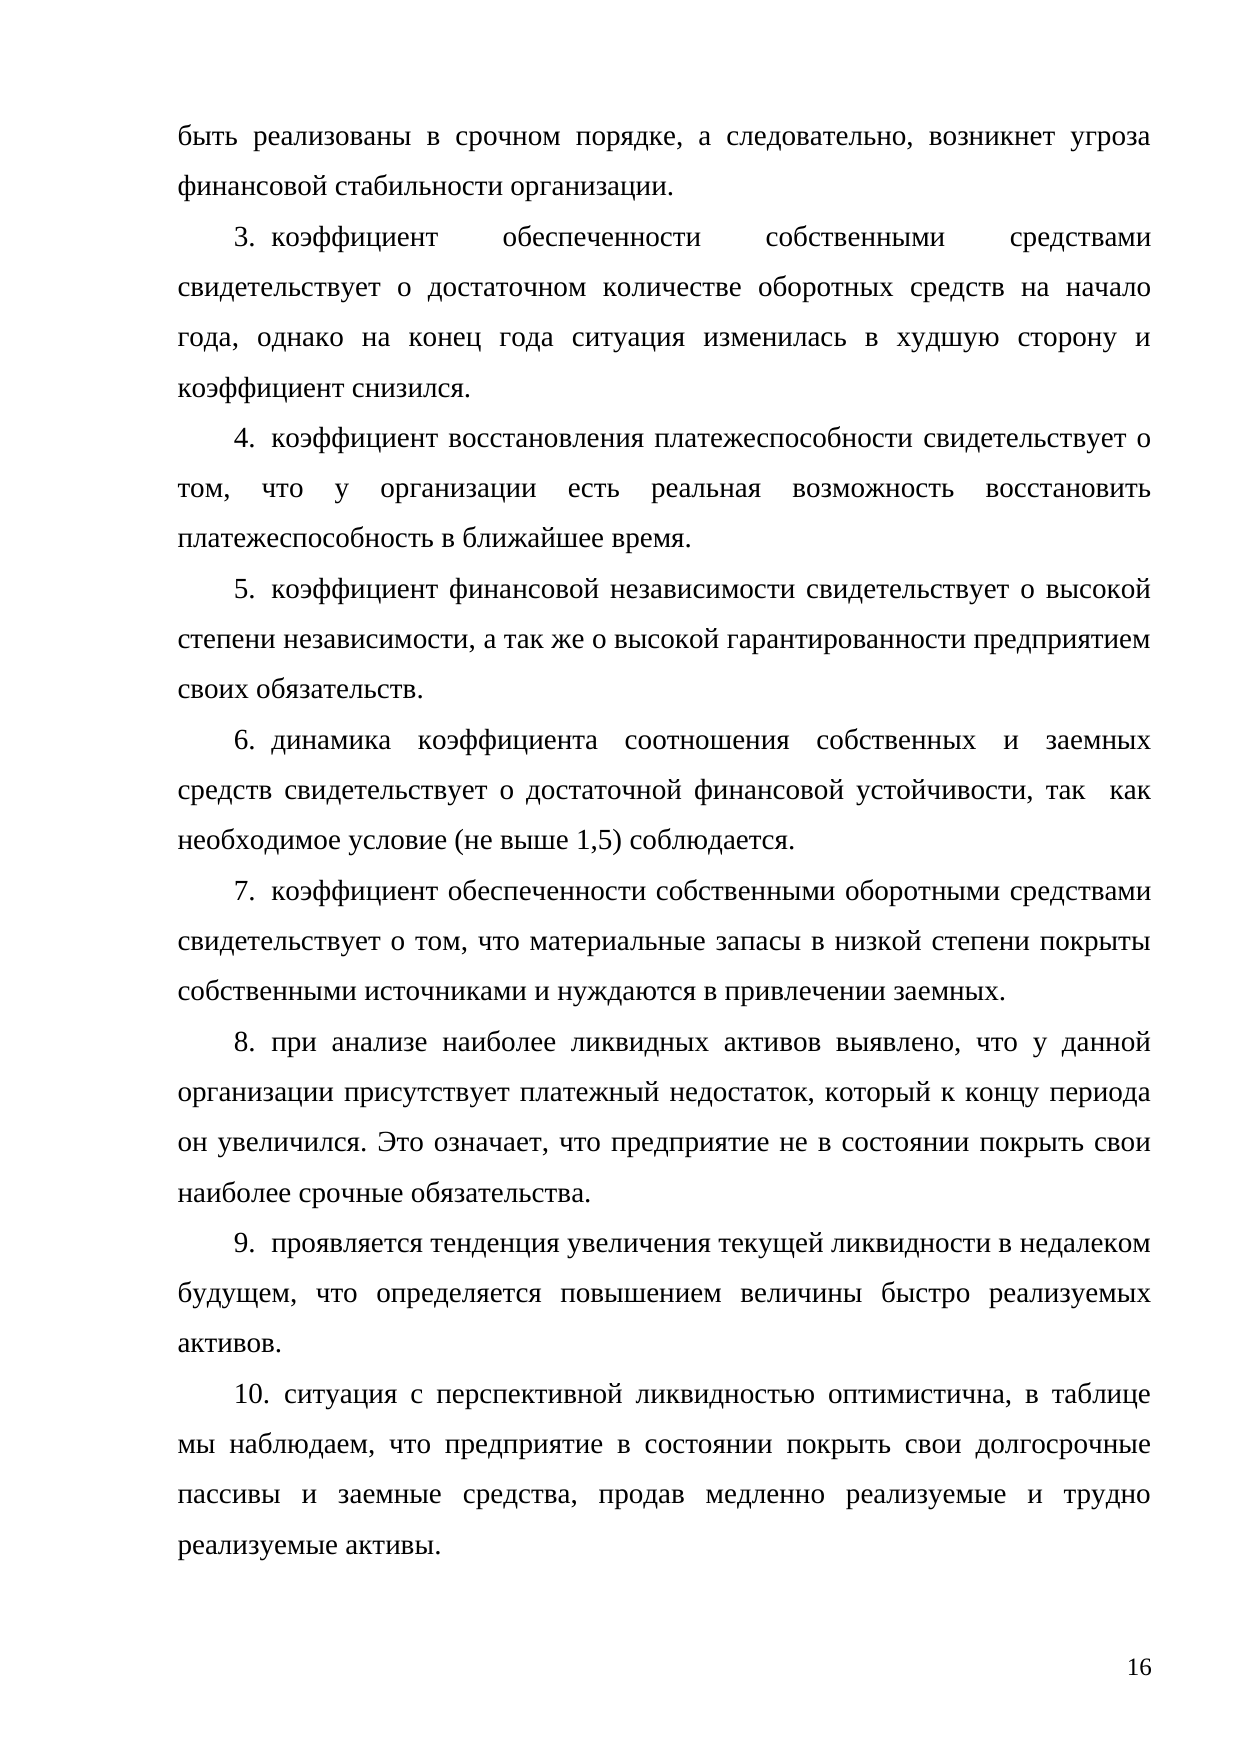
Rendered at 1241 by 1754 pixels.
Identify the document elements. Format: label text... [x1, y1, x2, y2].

list динамика коэффициента соотношения собственных и заемных средств свидетельствует о достаточной финансовой устойчивости, так как необходимое условие (не выше 1,5) соблюдается. [177, 722, 1152, 856]
list коэффициент восстановления платежеспособности свидетельствует о том, что у организации есть реальная возможность восстановить платежеспособность в ближайшее время. [177, 420, 1152, 554]
list коэффициент обеспеченности собственными средствами свидетельствует о достаточном количестве оборотных средств на начало года, однако на конец года ситуация изменилась в худшую сторону и коэффициент снизился. [177, 219, 1152, 403]
list коэффициент обеспеченности собственными оборотными средствами свидетельствует о том, что материальные запасы в низкой степени покрыты собственными источниками и нуждаются в привлечении заемных. [177, 873, 1152, 1007]
list при анализе наиболее ликвидных активов выявлено, что у данной организации присутствует платежный недостаток, который к концу периода он увеличился. Это означает, что предприятие не в состоянии покрыть свои наиболее срочные обязательства. [177, 1024, 1152, 1208]
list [177, 118, 1152, 202]
list ситуация с перспективной ликвидностью оптимистична, в таблице мы наблюдаем, что предприятие в состоянии покрыть свои долгосрочные пассивы и заемные средства, продав медленно реализуемые и трудно реализуемые активы. [177, 1376, 1152, 1560]
list коэффициент финансовой независимости свидетельствует о высокой степени независимости, а так же о высокой гарантированности предприятием своих обязательств. [177, 571, 1152, 705]
list проявляется тенденция увеличения текущей ликвидности в недалеком будущем, что определяется повышением величины быстро реализуемых активов. [177, 1225, 1152, 1359]
